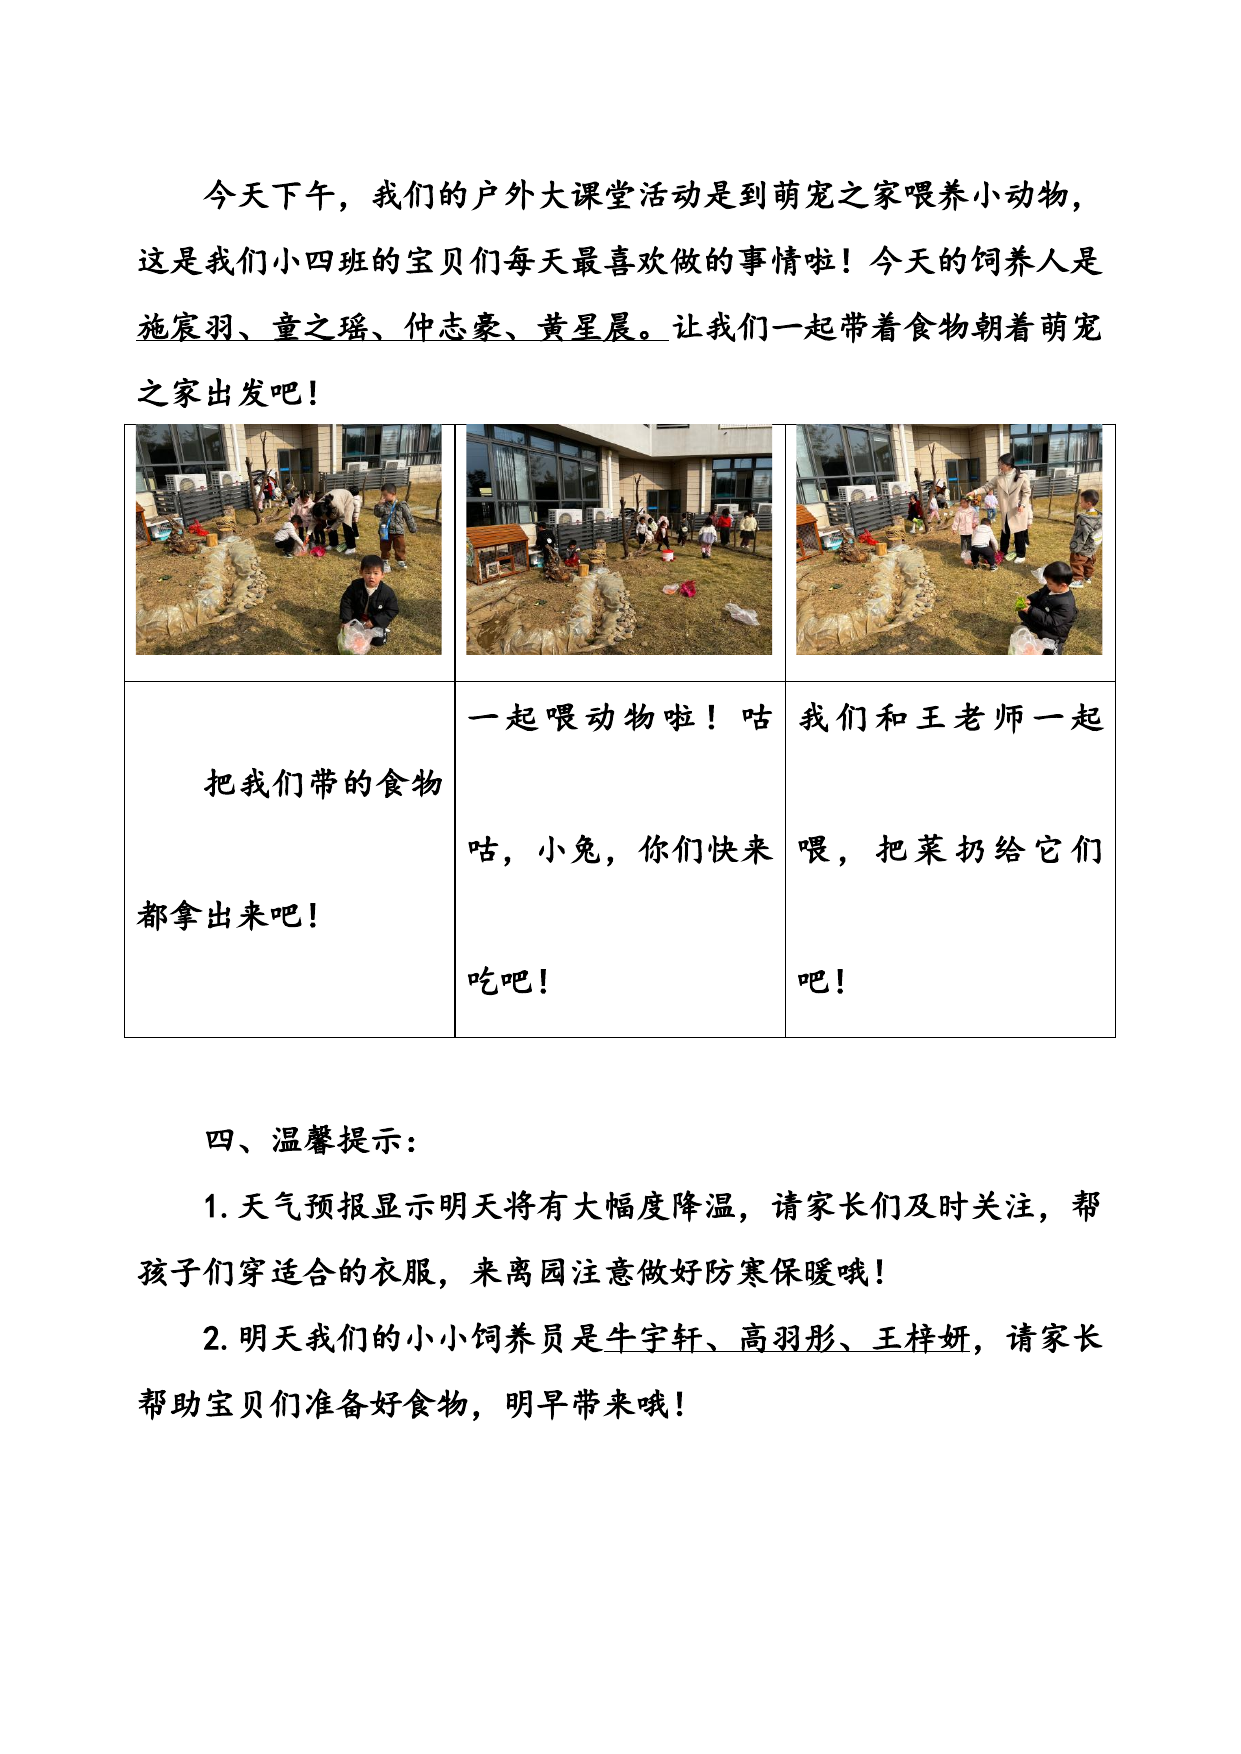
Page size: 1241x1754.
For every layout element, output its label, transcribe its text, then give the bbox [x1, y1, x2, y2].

picture [466, 424, 773, 655]
picture [135, 424, 442, 655]
table_header [125, 425, 454, 681]
text 四、温馨提示： [136, 1104, 1104, 1170]
table_cell 把我们带的食物都拿出来吧！ [125, 682, 454, 1037]
picture [796, 424, 1103, 655]
table_header [786, 425, 1115, 681]
text 1.天气预报显示明天将有大幅度降温，请家长们及时关注，帮孩子们穿适合的衣服，来离园注意做好防寒保暖哦！ [136, 1170, 1104, 1302]
table_cell 我们和王老师一起喂，把菜扔给它们吧！ [786, 682, 1115, 1037]
table_header [456, 425, 785, 681]
table_cell 一起喂动物啦！咕咕，小兔，你们快来吃吧！ [456, 682, 785, 1037]
text 今天下午，我们的户外大课堂活动是到萌宠之家喂养小动物，这是我们小四班的宝贝们每天最喜欢做的事情啦！今天的饲养人是施宸羽、童之瑶、仲志豪、黄星晨。让我们一起带着食物朝着萌宠之家出发吧！ [136, 159, 1104, 423]
text 2.明天我们的小小饲养员是牛宇轩、高羽彤、王梓妍，请家长帮助宝贝们准备好食物，明早带来哦！ [136, 1302, 1104, 1434]
